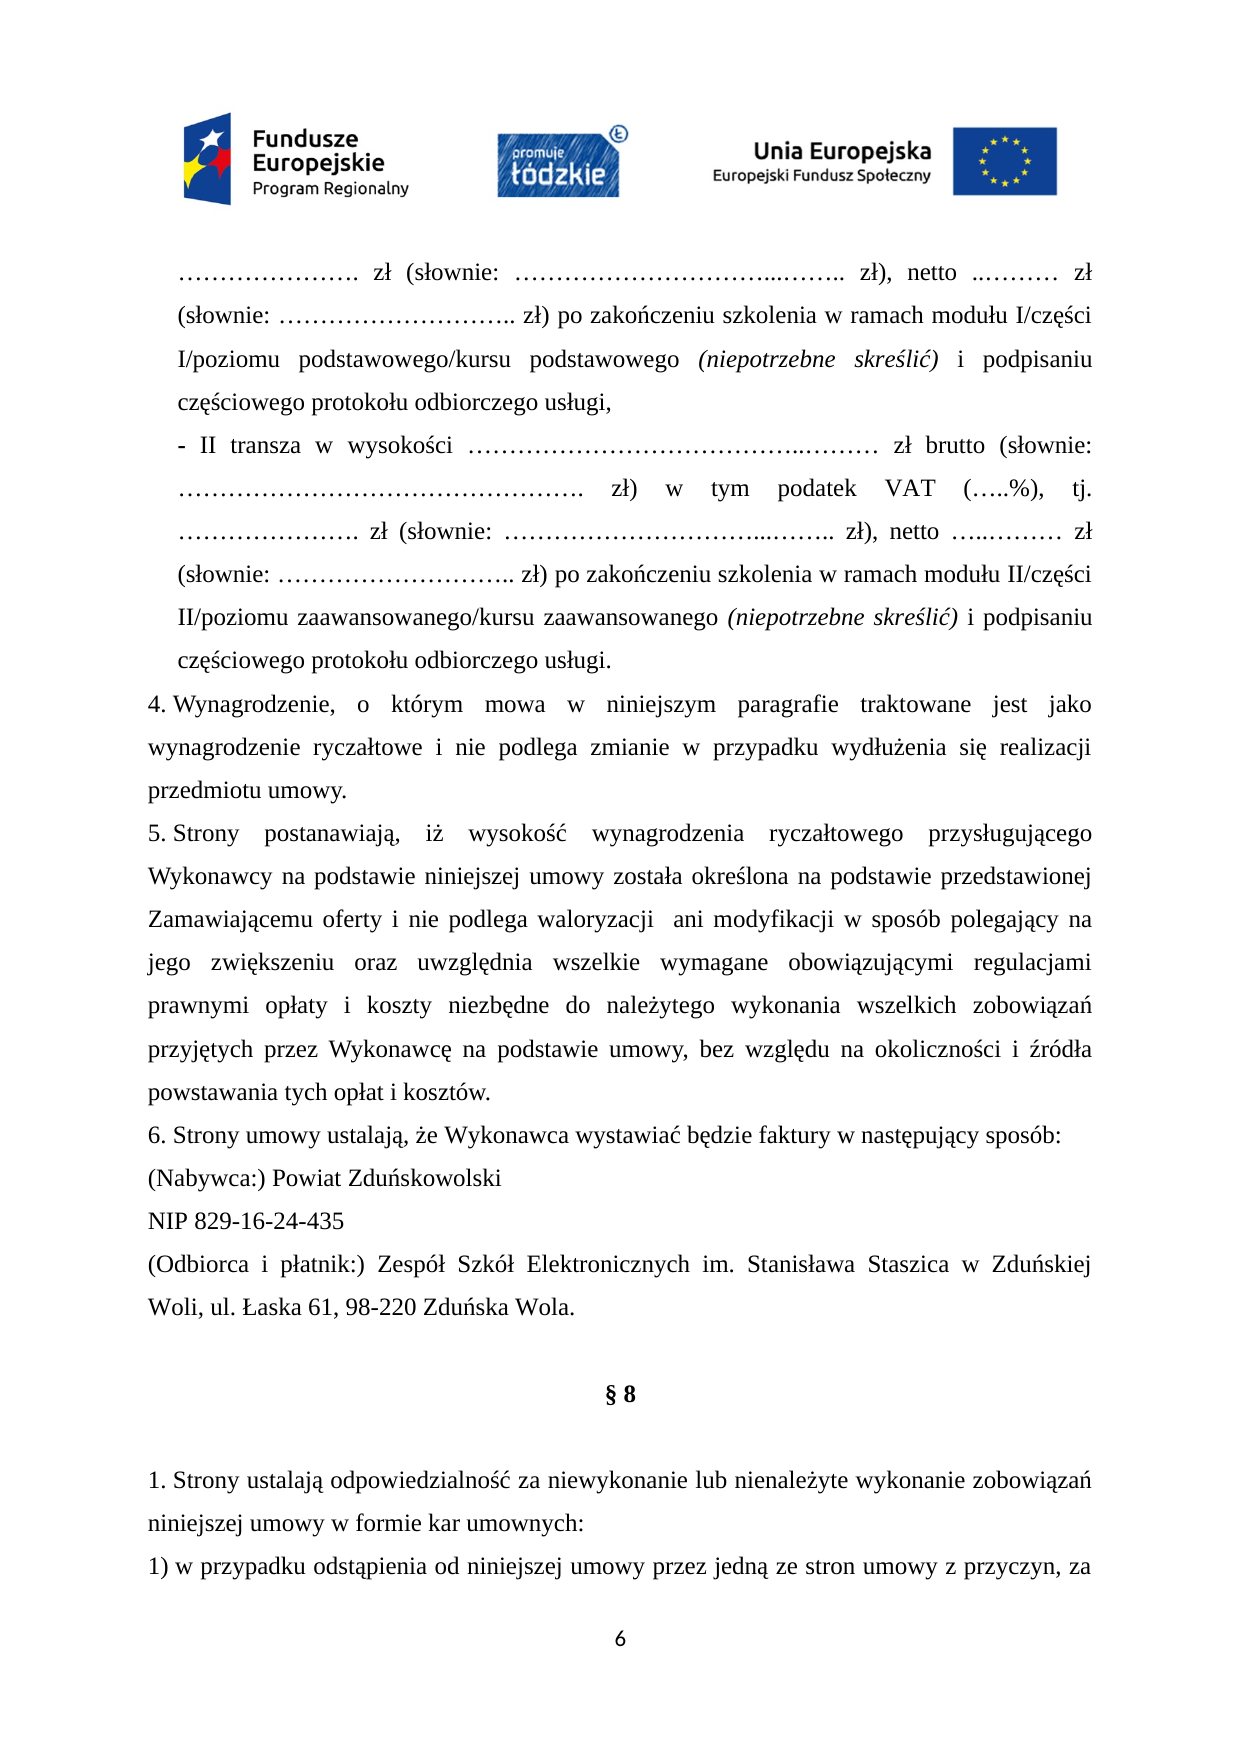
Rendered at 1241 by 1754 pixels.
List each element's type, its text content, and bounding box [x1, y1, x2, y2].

text (Odbiorca i płatnik:) Zespół Szkół Elektronicznych im. Stanisława Staszica w Zduńskiej Woli, ul. Łaska 61, 98-220 Zduńska Wola. [148, 1249, 1093, 1321]
text NIP 829-16-24-435 [148, 1206, 1093, 1235]
text 6. Strony umowy ustalają, że Wykonawca wystawiać będzie faktury w następujący sposób: [148, 1120, 1093, 1149]
text § 8 [148, 1379, 1093, 1407]
text 1. Strony ustalają odpowiedzialność za niewykonanie lub nienależyte wykonanie zobowiązań niniejszej umowy w formie kar umownych: [148, 1465, 1093, 1537]
picture [147, 73, 1093, 258]
text 5. Strony postanawiają, iż wysokość wynagrodzenia ryczałtowego przysługującego Wykonawcy na podstawie niniejszej umowy została określona na podstawie przedstawionej Zamawiającemu oferty i nie podlega waloryzacji ani modyfikacji w sposób polegający na jego zwiększeniu oraz uwzględnia wszelkie wymagane obowiązującymi regulacjami prawnymi opłaty i koszty niezbędne do należytego wykonania wszelkich zobowiązań przyjętych przez Wykonawcę na podstawie umowy, bez względu na okoliczności i źródła powstawania tych opłat i kosztów. [148, 818, 1093, 1106]
text 4. Wynagrodzenie, o którym mowa w niniejszym paragrafie traktowane jest jako wynagrodzenie ryczałtowe i nie podlega zmianie w przypadku wydłużenia się realizacji przedmiotu umowy. [148, 689, 1093, 804]
text - II transza w wysokości …………………………………..……… zł brutto (słownie: …………………………………………. zł) w tym podatek VAT (…..%), tj. …………………. zł (słownie: …………………………...…….. zł), netto …..……… zł (słownie: ……………………….. zł) po zakończeniu szkolenia w ramach modułu II/części II/poziomu zaawansowanego/kursu zaawansowanego (niepotrzebne skreślić) i podpisaniu częściowego protokołu odbiorczego usługi. [177, 430, 1093, 674]
text (Nabywca:) Powiat Zduńskowolski [148, 1163, 1093, 1192]
